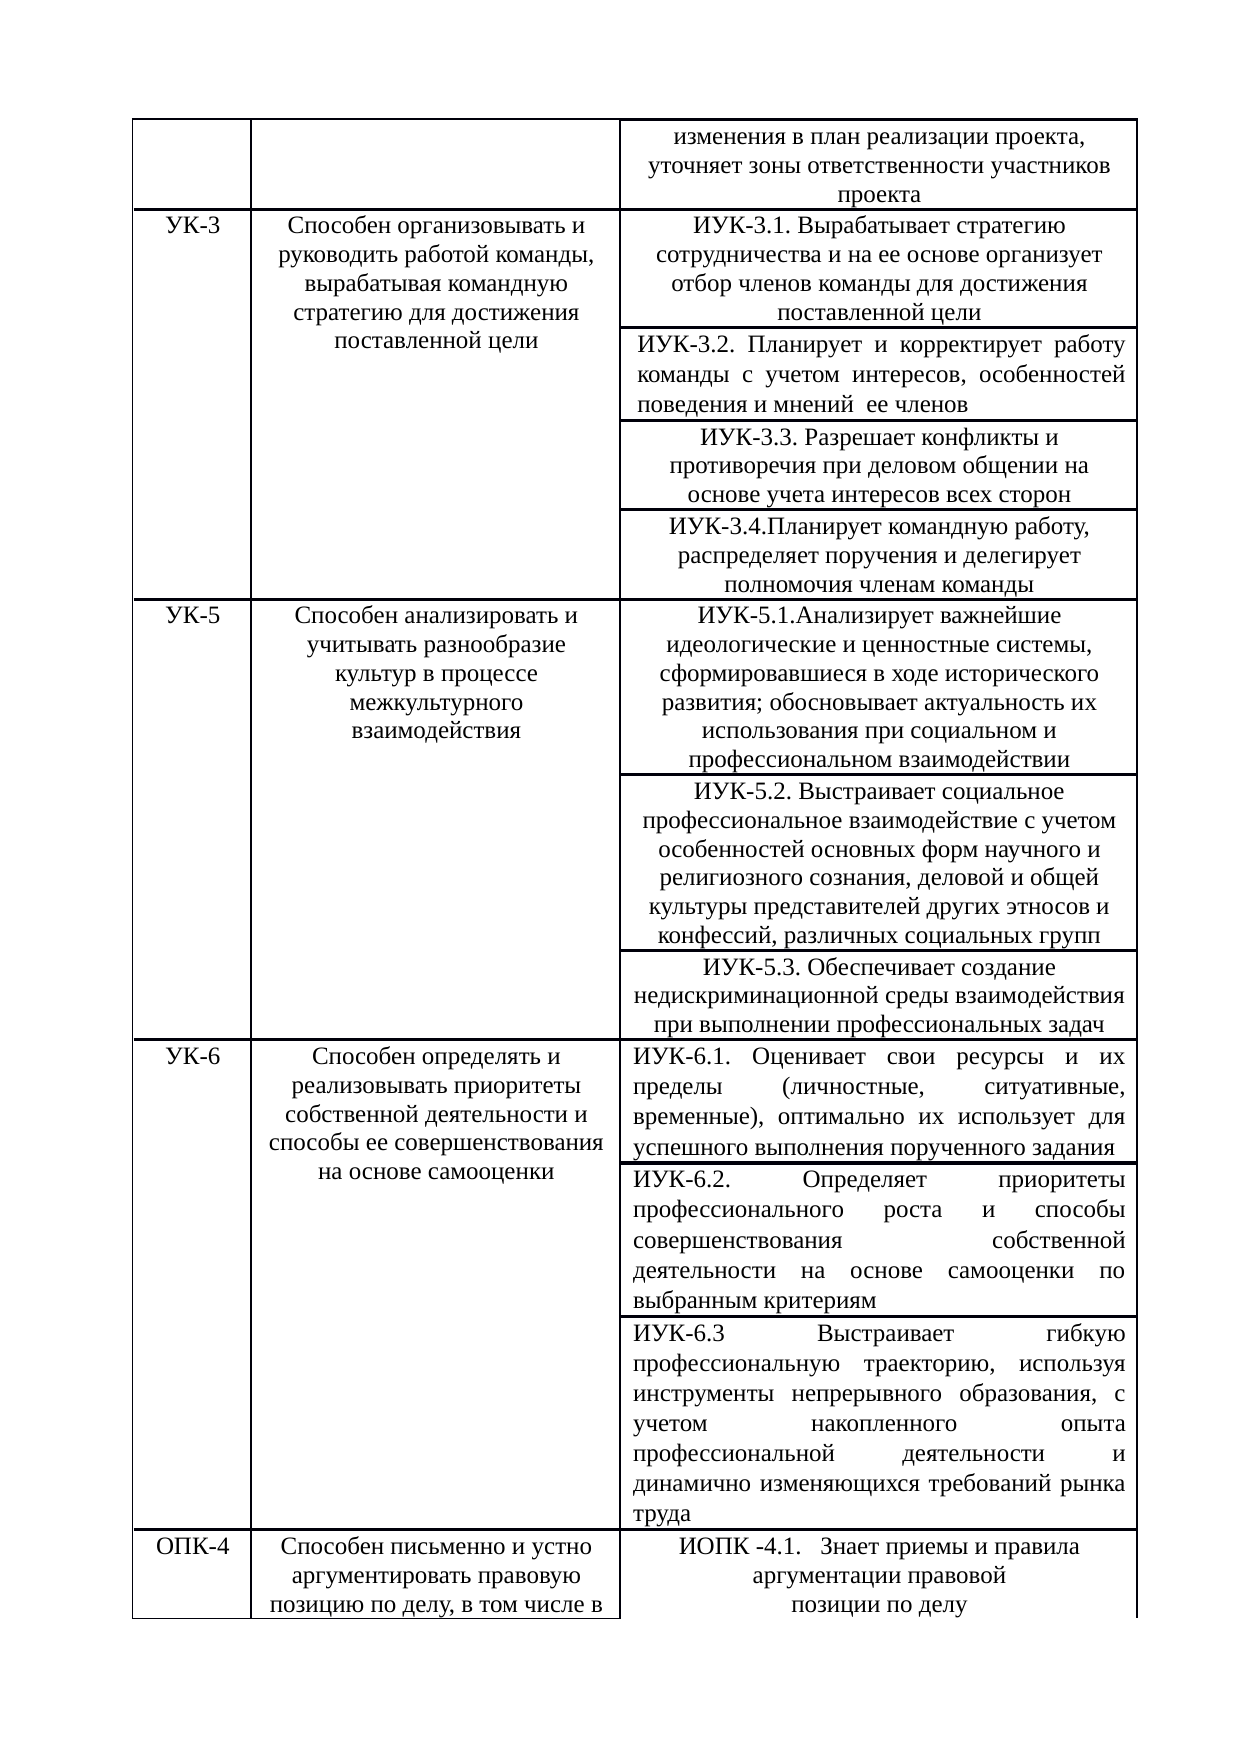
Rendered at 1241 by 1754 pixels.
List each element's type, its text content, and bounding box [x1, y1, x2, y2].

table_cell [252, 1531, 619, 1618]
table_cell Способен организовывать и руководить работой команды, вырабатывая командную стратегию для достижения поставленной цели [252, 211, 619, 597]
table_cell ИУК-6.3 Выстраивает гибкую профессиональную траекторию, используя инструменты непрерывного образования, с учетом накопленного опыта профессиональной деятельности и динамично изменяющихся требований рынка труда [621, 1318, 1136, 1528]
table_cell ИУК-3.1. Вырабатывает стратегию сотрудничества и на ее основе организует отбор членов команды для достижения поставленной цели [621, 211, 1136, 326]
table_cell ОПК-4 [133, 1529, 250, 1618]
table_cell УК-3 [133, 209, 250, 597]
table_cell ИУК-6.1. Оценивает свои ресурсы и их пределы (личностные, ситуативные, временные), оптимально их использует для успешного выполнения порученного задания [621, 1041, 1136, 1161]
table_cell ИУК-3.4.Планирует командную работу, распределяет поручения и делегирует полномочия членам команды [621, 511, 1136, 597]
table_cell Способен определять и реализовывать приоритеты собственной деятельности и способы ее совершенствования на основе самооценки [252, 1041, 619, 1528]
table_cell УК-5 [133, 599, 250, 1038]
table_cell ИУК-5.1.Анализирует важнейшие идеологические и ценностные системы, сформировавшиеся в ходе исторического развития; обосновывает актуальность их использования при социальном и профессиональном взаимодействии [621, 601, 1136, 773]
table_cell УК-6 [133, 1039, 250, 1528]
table_cell ИУК-5.2. Выстраивает социальное профессиональное взаимодействие с учетом особенностей основных форм научного и религиозного сознания, деловой и общей культуры представителей других этносов и конфессий, различных социальных групп [621, 776, 1136, 949]
table_cell ИУК-3.2. Планирует и корректирует работу команды с учетом интересов, особенностей поведения и мнений ее членов [621, 329, 1136, 419]
table_cell ИОПК -4.1. Знает приемы и правила аргументации правовой позиции по делу [621, 1531, 1136, 1618]
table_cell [621, 121, 1136, 207]
table_cell ИУК-5.3. Обеспечивает создание недискриминационной среды взаимодействия при выполнении профессиональных задач [621, 952, 1136, 1038]
table_cell ИУК-3.3. Разрешает конфликты и противоречия при деловом общении на основе учета интересов всех сторон [621, 422, 1136, 508]
table_cell ИУК-6.2. Определяет приоритеты профессионального роста и способы совершенствования собственной деятельности на основе самооценки по выбранным критериям [621, 1165, 1136, 1315]
table_cell Способен анализировать и учитывать разнообразие культур в процессе межкультурного взаимодействия [252, 601, 619, 1038]
